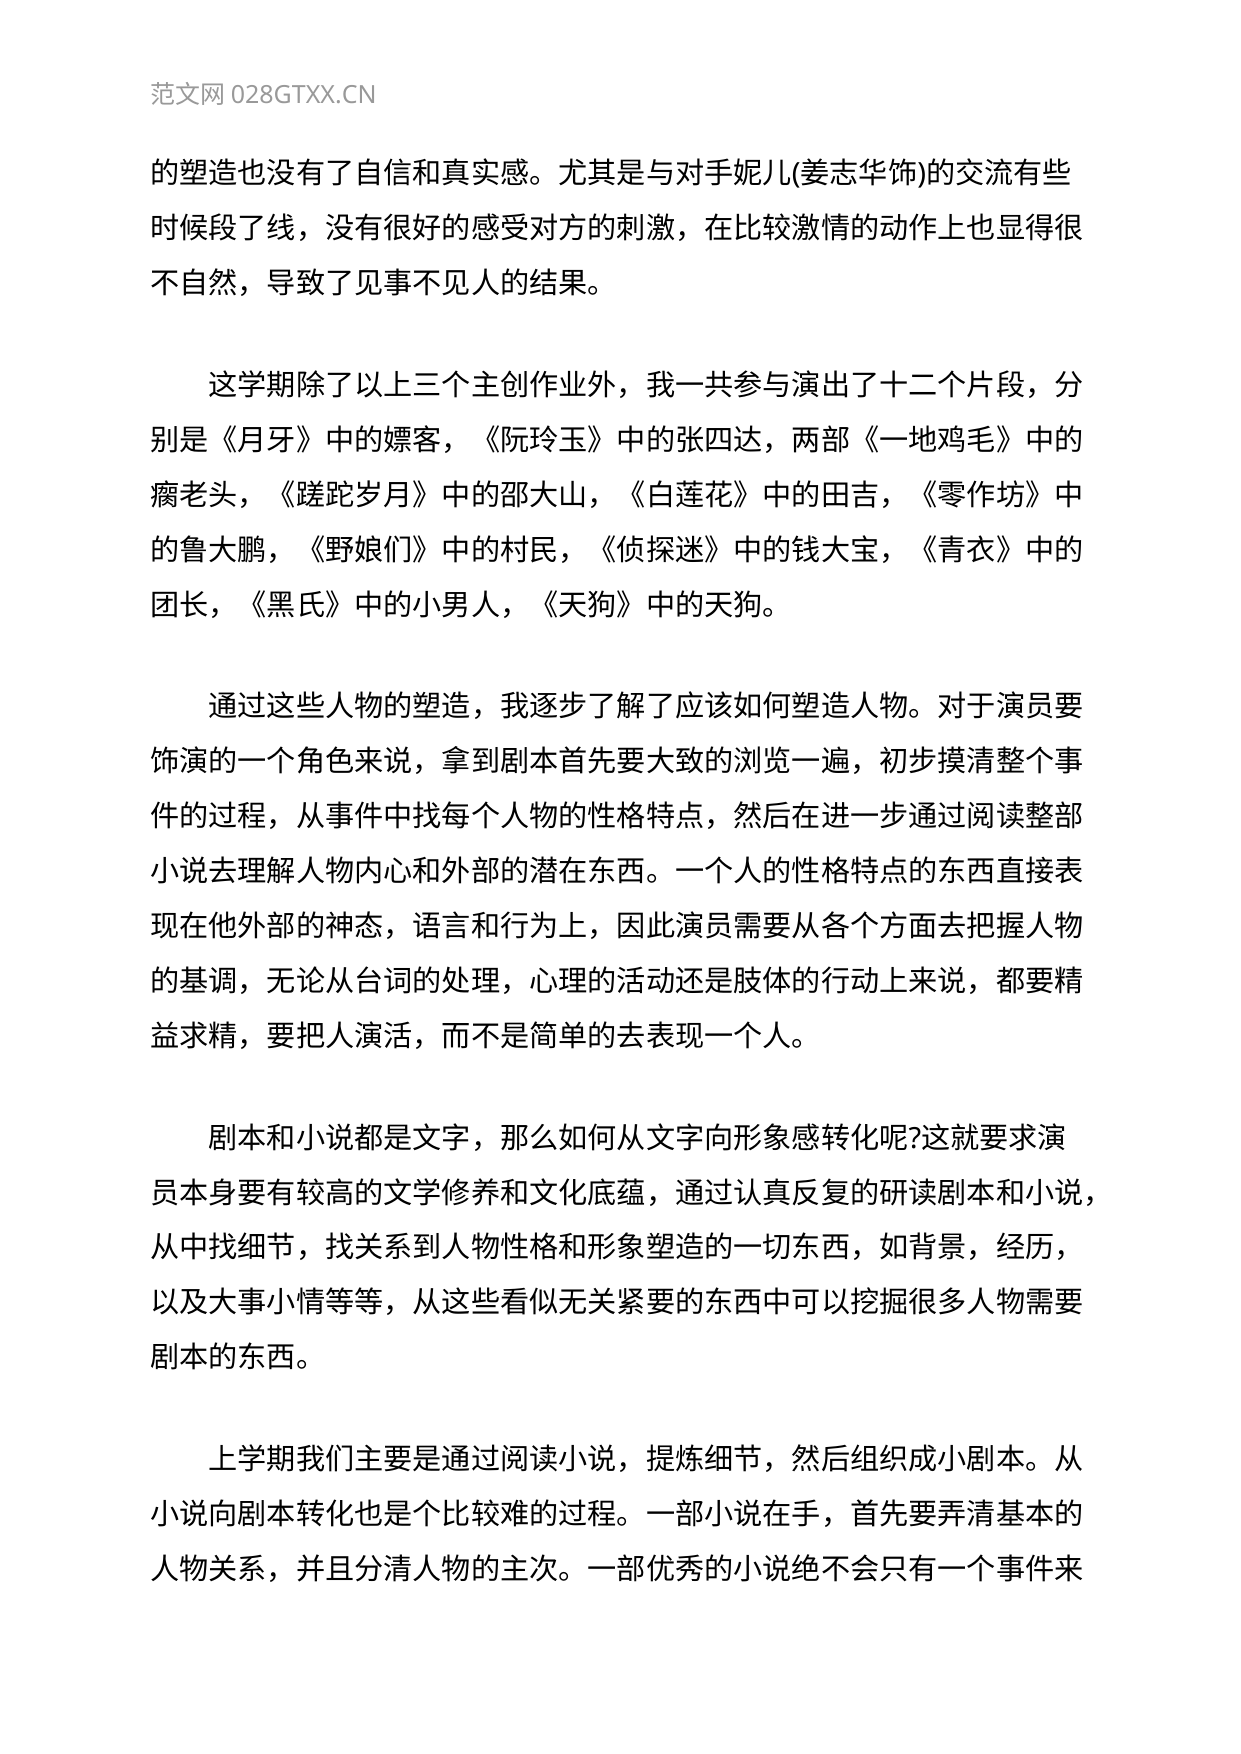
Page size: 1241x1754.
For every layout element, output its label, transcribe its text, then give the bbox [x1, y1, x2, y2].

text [150, 1436, 1090, 1588]
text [150, 150, 1090, 302]
text 通过这些人物的塑造，我逐步了解了应该如何塑造人物。对于演员要饰演的一个角色来说，拿到剧本首先要大致的浏览一遍，初步摸清整个事件的过程，从事件中找每个人物的性格特点，然后在进一步通过阅读整部小说去理解人物内心和外部的潜在东西。一个人的性格特点的东西直接表现在他外部的神态，语言和行为上，因此演员需要从各个方面去把握人物的基调，无论从台词的处理，心理的活动还是肢体的行动上来说，都要精益求精，要把人演活，而不是简单的去表现一个人。 [150, 683, 1090, 1055]
text 这学期除了以上三个主创作业外，我一共参与演出了十二个片段，分别是《月牙》中的嫖客，《阮玲玉》中的张四达，两部《一地鸡毛》中的瘸老头，《蹉跎岁月》中的邵大山，《白莲花》中的田吉，《零作坊》中的鲁大鹏，《野娘们》中的村民，《侦探迷》中的钱大宝，《青衣》中的团长，《黑氏》中的小男人，《天狗》中的天狗。 [150, 362, 1090, 623]
text 剧本和小说都是文字，那么如何从文字向形象感转化呢?这就要求演员本身要有较高的文学修养和文化底蕴，通过认真反复的研读剧本和小说，从中找细节，找关系到人物性格和形象塑造的一切东西，如背景，经历，以及大事小情等等，从这些看似无关紧要的东西中可以挖掘很多人物需要剧本的东西。 [150, 1114, 1090, 1376]
